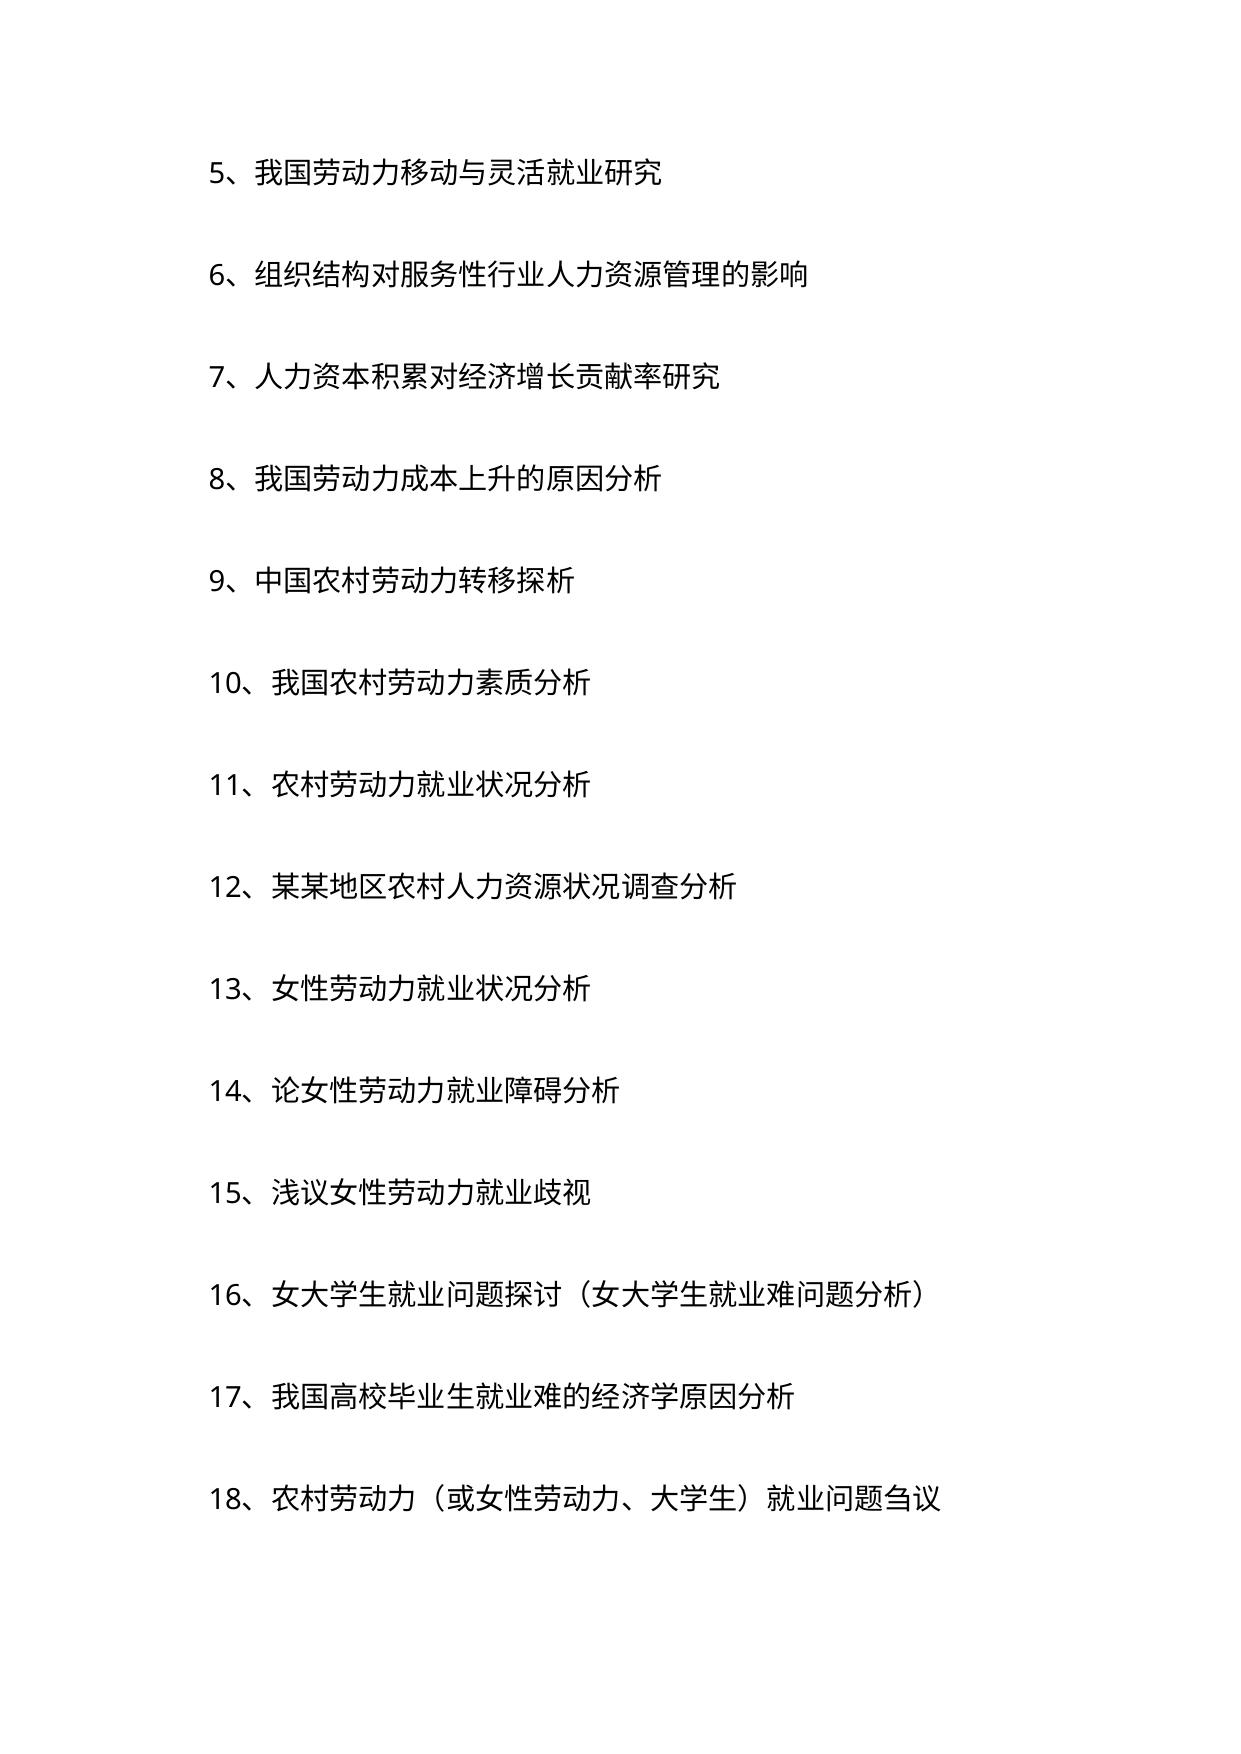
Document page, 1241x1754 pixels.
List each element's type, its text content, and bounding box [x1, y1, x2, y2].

text 14、论女性劳动力就业障碍分析 [150, 1068, 1090, 1110]
text 10、我国农村劳动力素质分析 [150, 660, 1090, 702]
text 17、我国高校毕业生就业难的经济学原因分析 [150, 1374, 1090, 1416]
text 7、人力资本积累对经济增长贡献率研究 [150, 354, 1090, 396]
text 5、我国劳动力移动与灵活就业研究 [150, 150, 1090, 192]
text 15、浅议女性劳动力就业歧视 [150, 1170, 1090, 1212]
text 12、某某地区农村人力资源状况调查分析 [150, 864, 1090, 906]
text 16、女大学生就业问题探讨（女大学生就业难问题分析） [150, 1272, 1090, 1314]
text 18、农村劳动力（或女性劳动力、大学生）就业问题刍议 [150, 1476, 1090, 1518]
text 6、组织结构对服务性行业人力资源管理的影响 [150, 252, 1090, 294]
text 9、中国农村劳动力转移探析 [150, 558, 1090, 600]
text 13、女性劳动力就业状况分析 [150, 966, 1090, 1008]
text 11、农村劳动力就业状况分析 [150, 762, 1090, 804]
text 8、我国劳动力成本上升的原因分析 [150, 456, 1090, 498]
